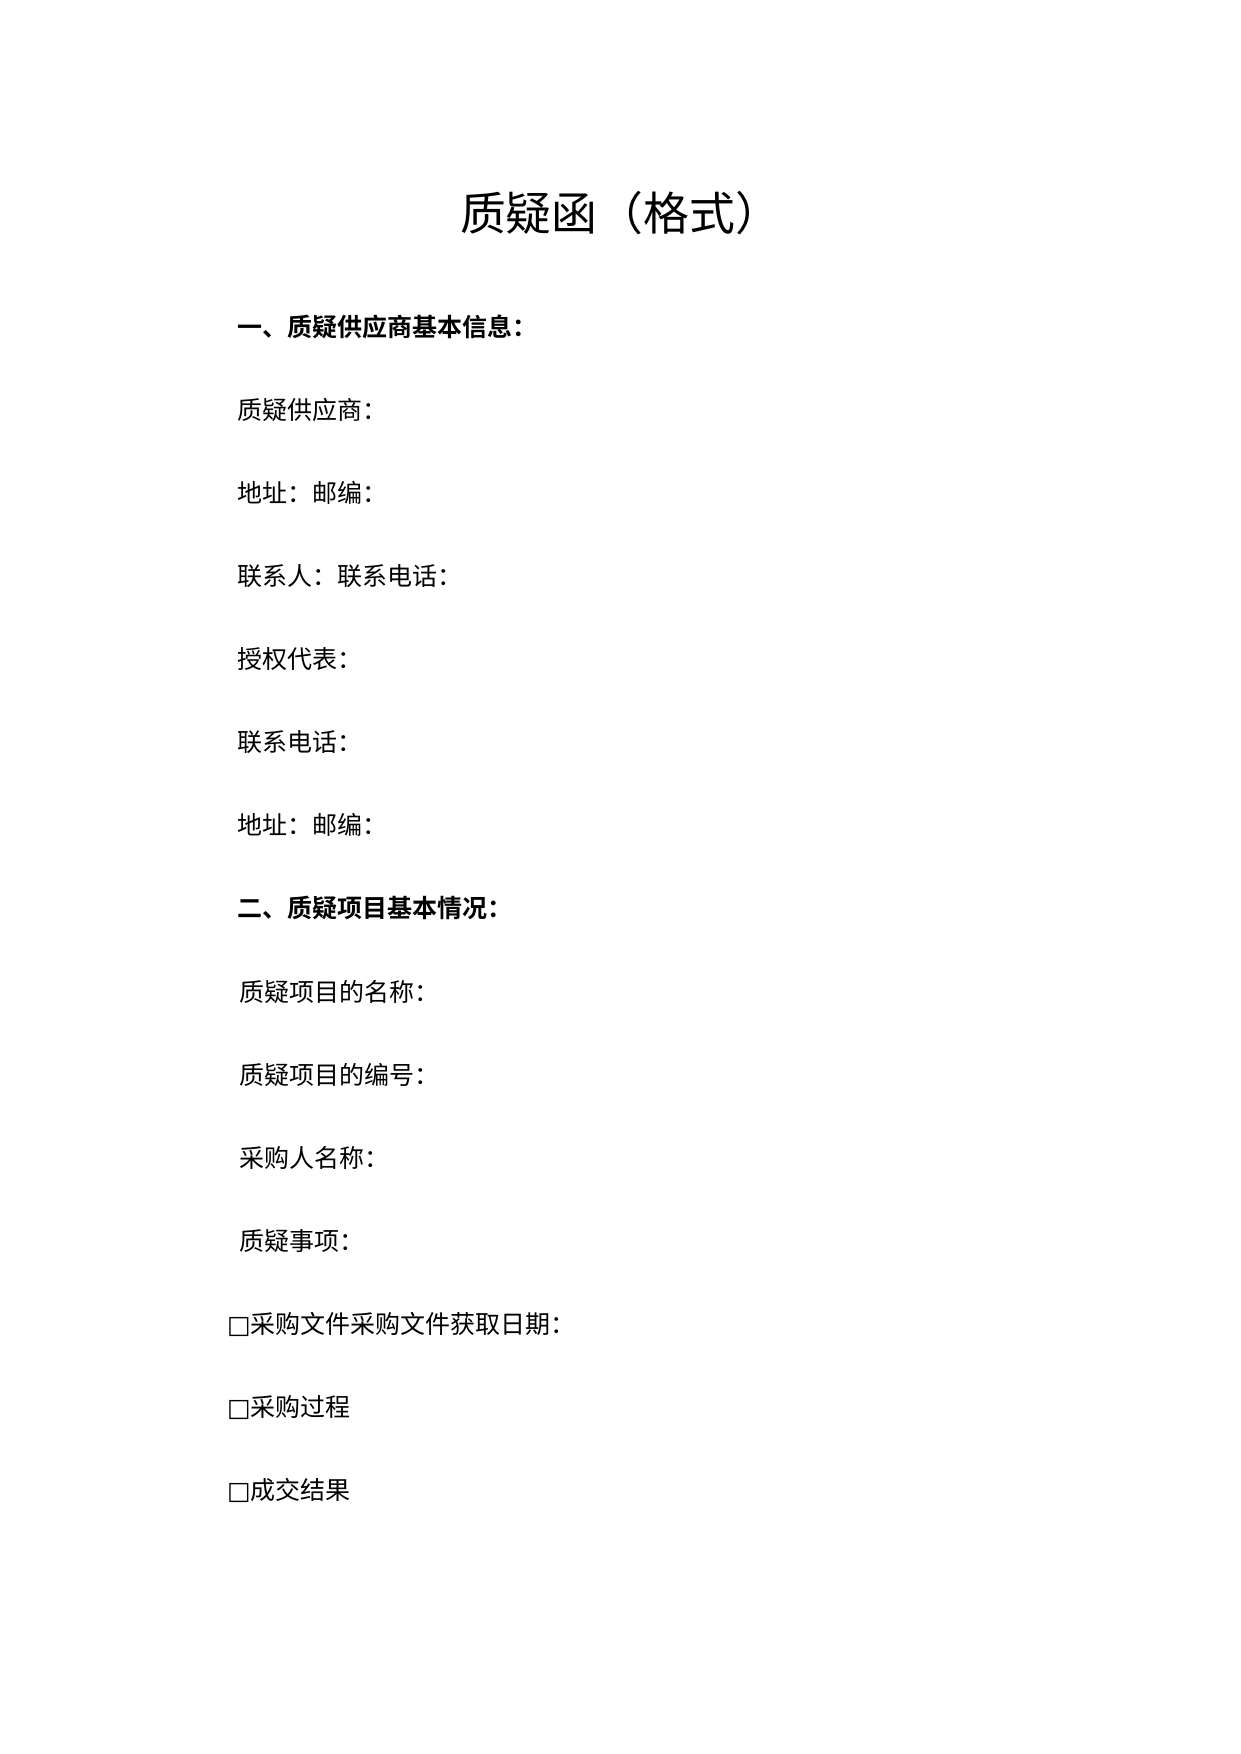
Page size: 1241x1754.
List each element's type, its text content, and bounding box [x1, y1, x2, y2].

text 联系人：联系电话： [187, 542, 1053, 607]
text 授权代表： [187, 625, 1053, 690]
text 质疑项目的编号： [190, 1041, 1053, 1106]
text 地址：邮编： [187, 459, 1053, 524]
text 质疑函（格式） [187, 162, 1053, 259]
text 二、质疑项目基本情况： [187, 874, 1053, 939]
text □成交结果 [190, 1456, 1053, 1521]
text 一、质疑供应商基本信息： [187, 293, 1053, 358]
text □采购文件采购文件获取日期： [190, 1290, 1053, 1355]
text 采购人名称： [190, 1124, 1053, 1189]
text □采购过程 [190, 1373, 1053, 1438]
text 质疑事项： [190, 1207, 1053, 1272]
text 地址：邮编： [187, 791, 1053, 856]
text 质疑项目的名称： [190, 958, 1053, 1023]
text 联系电话： [187, 708, 1053, 773]
text 质疑供应商： [187, 376, 1053, 441]
